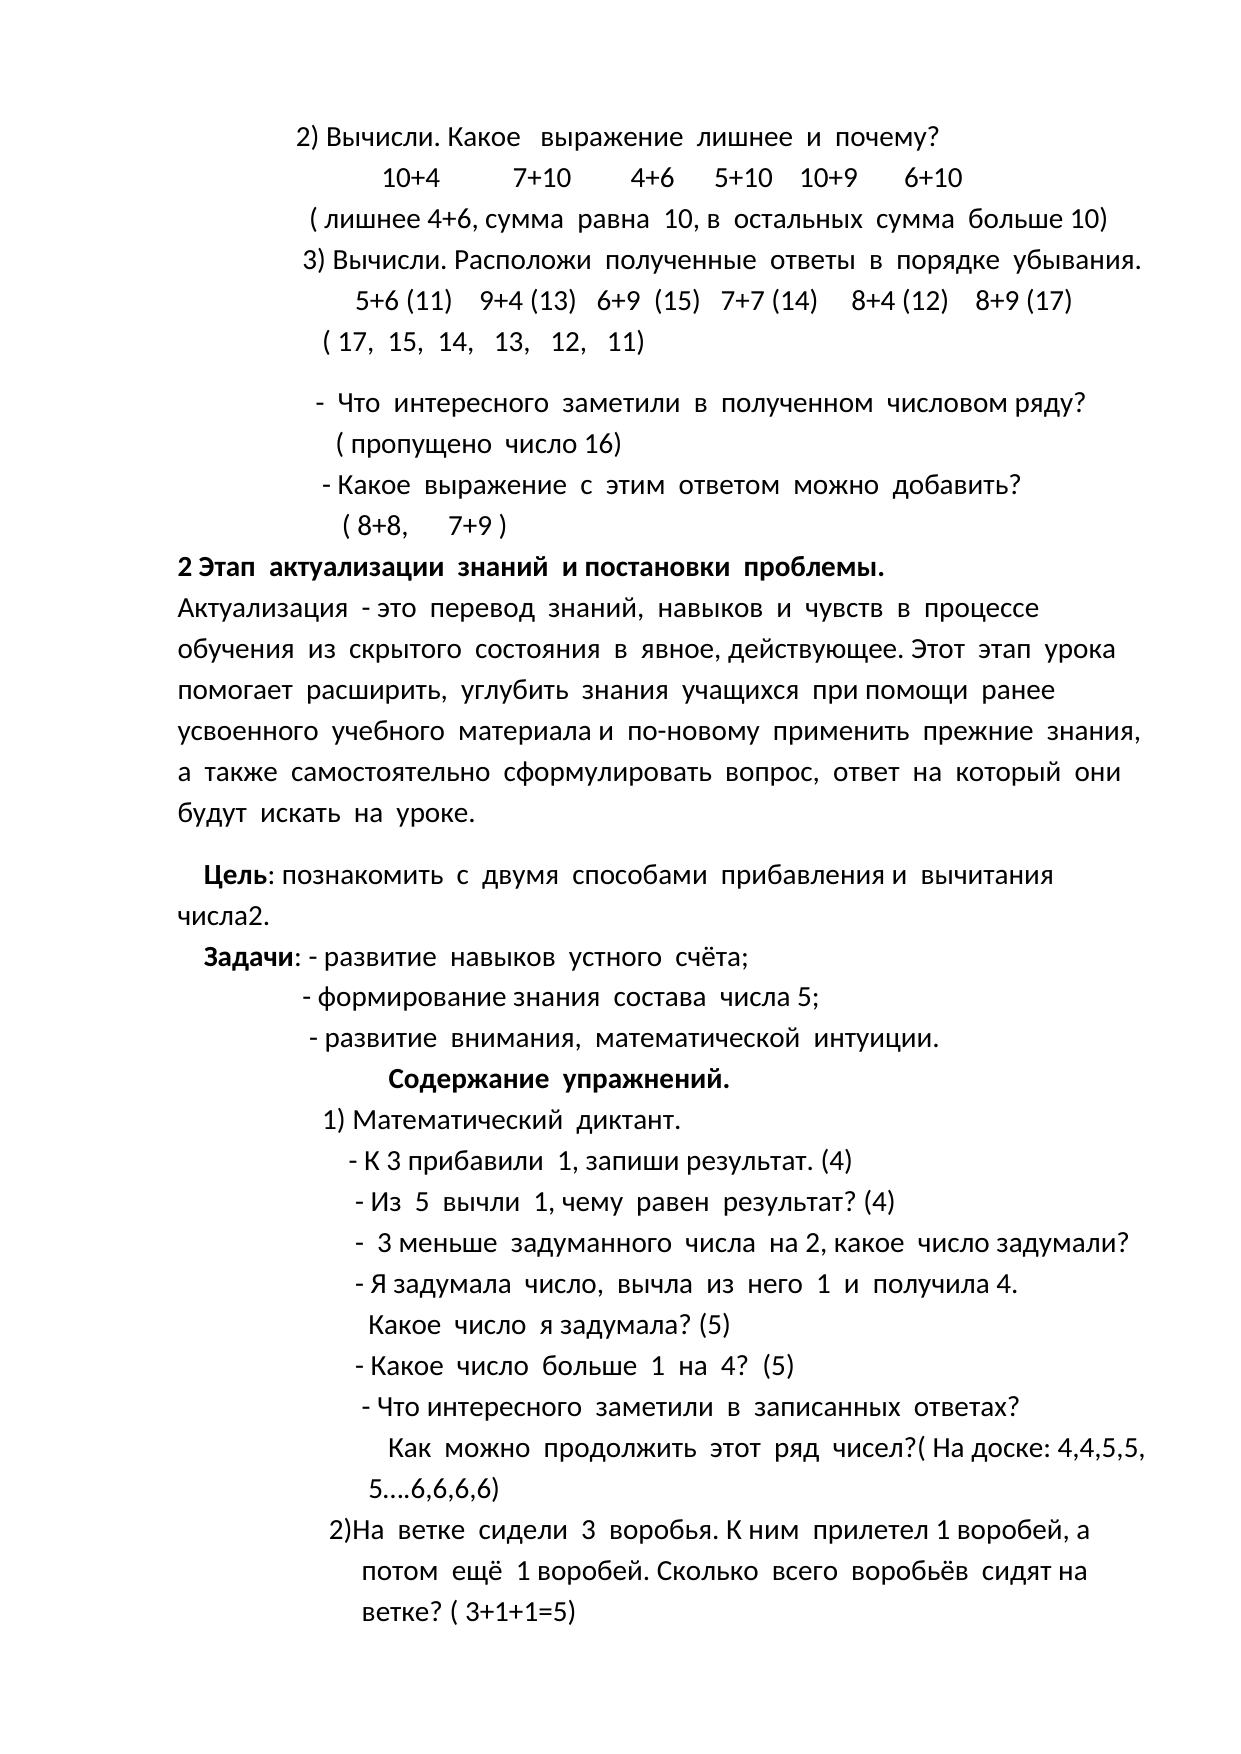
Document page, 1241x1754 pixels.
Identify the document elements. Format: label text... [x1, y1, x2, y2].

text - Что интересного заметили в полученном числовом ряду? ( пропущено число 16) - Какое выражение с этим ответом можно добавить? ( 8+8, 7+9 ) 2 Этап актуализации знаний и постановки проблемы. Актуализация - это перевод знаний, навыков и чувств в процессе обучения из скрытого состояния в явное, действующее. Этот этап урока помогает расширить, углубить знания учащихся при помощи ранее усвоенного учебного материала и по-новому применить прежние знания, а также самостоятельно сформулировать вопрос, ответ на который они будут искать на уроке. [177, 384, 1152, 829]
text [177, 856, 1152, 1628]
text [177, 118, 1152, 358]
